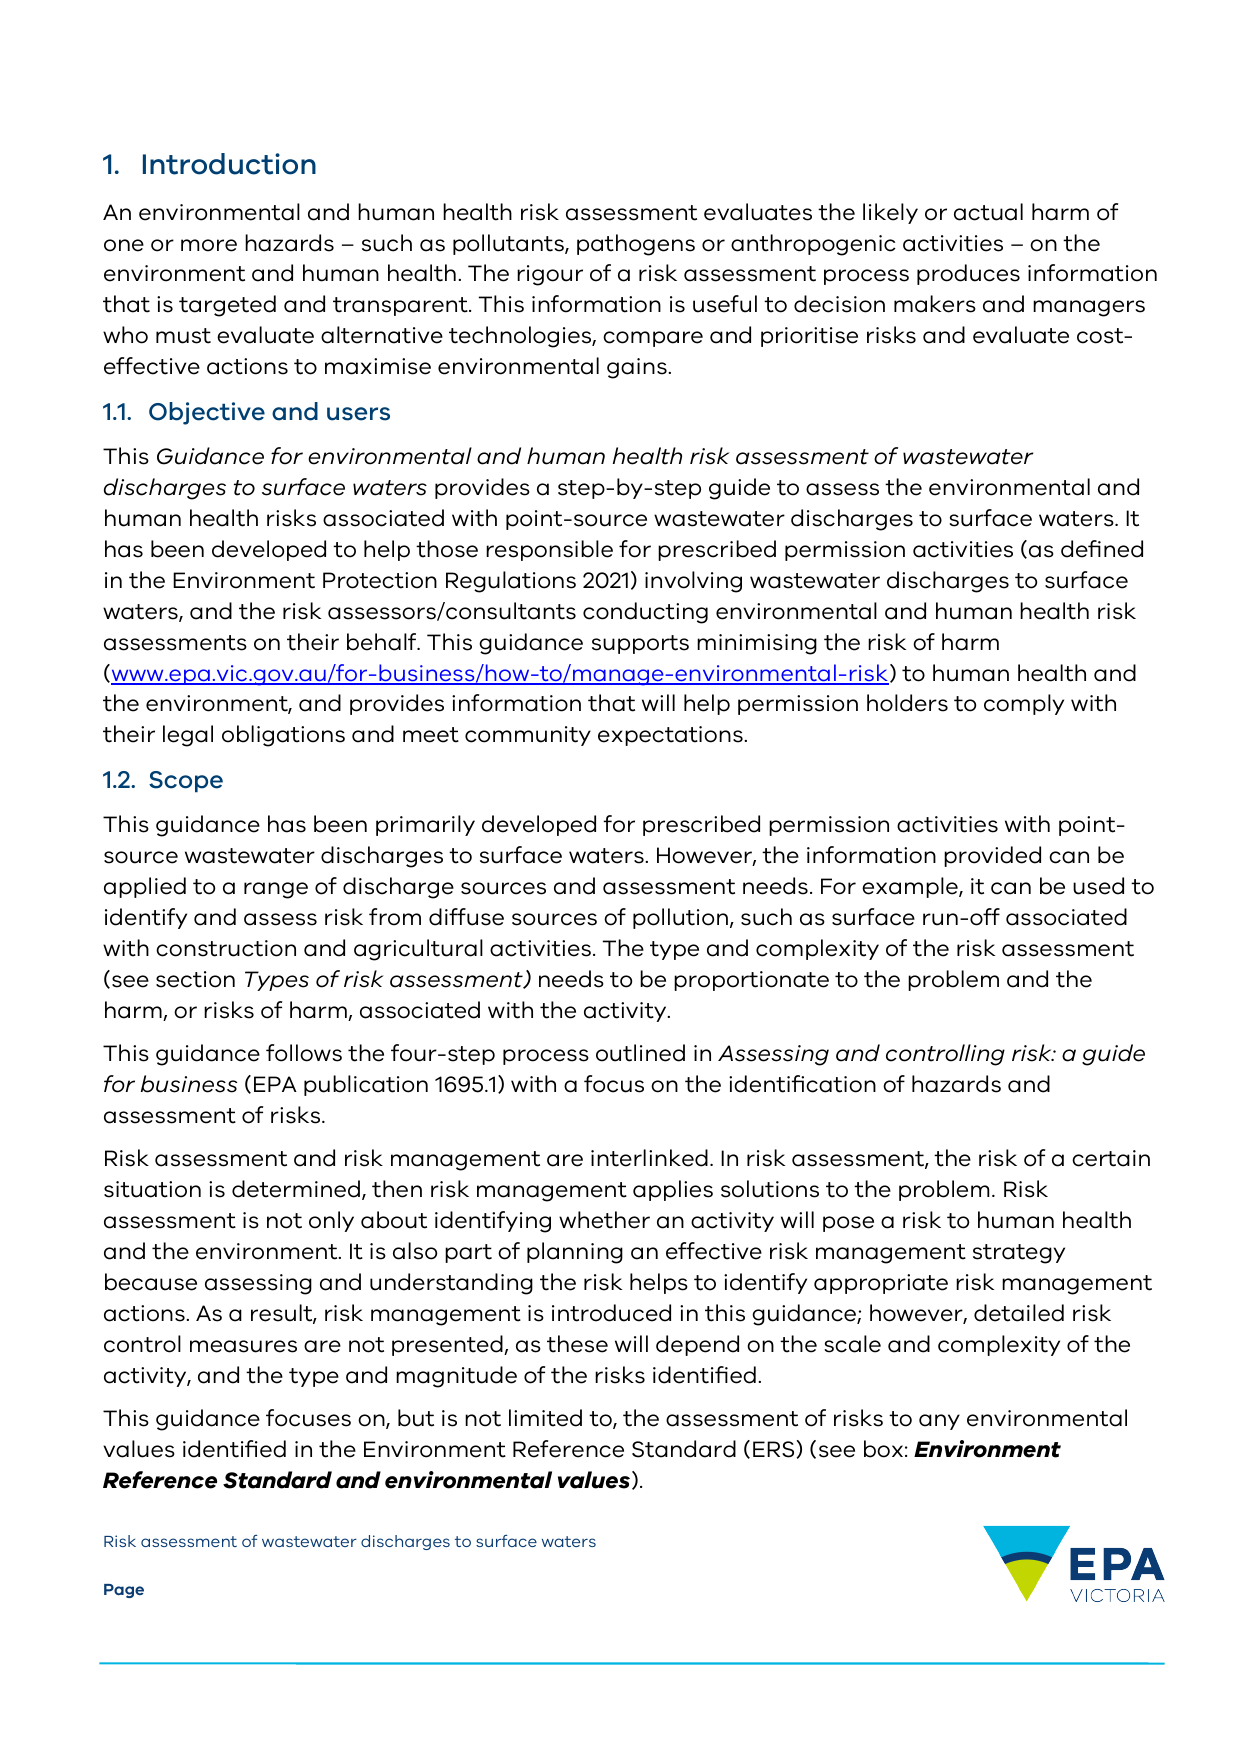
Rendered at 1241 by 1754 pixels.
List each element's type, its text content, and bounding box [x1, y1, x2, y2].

text An environmental and human health risk assessment evaluates the likely or actual harm of one or more hazards – such as pollutants, pathogens or anthropogenic activities – on the environment and human health. The rigour of a risk assessment process produces information that is targeted and transparent. This information is useful to decision makers and managers who must evaluate alternative technologies, compare and prioritise risks and evaluate cost-effective actions to maximise environmental gains. [103, 197, 1163, 383]
subtitle Scope [103, 763, 1163, 797]
text Risk assessment and risk management are interlinked. In risk assessment, the risk of a certain situation is determined, then risk management applies solutions to the problem. Risk assessment is not only about identifying whether an activity will pose a risk to human health and the environment. It is also part of planning an effective risk management strategy because assessing and understanding the risk helps to identify appropriate risk management actions. As a result, risk management is introduced in this guidance; however, detailed risk control measures are not presented, as these will depend on the scale and complexity of the activity, and the type and magnitude of the risks identified. [103, 1144, 1163, 1391]
text This guidance has been primarily developed for prescribed permission activities with point-source wastewater discharges to surface waters. However, the information provided can be applied to a range of discharge sources and assessment needs. For example, it can be used to identify and assess risk from diffuse sources of pollution, such as surface run-off associated with construction and agricultural activities. The type and complexity of the risk assessment (see section Types of risk assessment) needs to be proportionate to the problem and the harm, or risks of harm, associated with the activity. [103, 809, 1163, 1026]
subtitle Objective and users [103, 395, 1163, 429]
text This guidance focuses on, but is not limited to, the assessment of risks to any environmental values identified in the Environment Reference Standard (ERS) (see box: Environment Reference Standard and environmental values). [103, 1404, 1163, 1497]
text This guidance follows the four-step process outlined in Assessing and controlling risk: a guide for business (EPA publication 1695.1) with a focus on the identification of hazards and assessment of risks. [103, 1039, 1163, 1131]
text This Guidance for environmental and human health risk assessment of wastewater discharges to surface waters provides a step-by-step guide to assess the environmental and human health risks associated with point-source wastewater discharges to surface waters. It has been developed to help those responsible for prescribed permission activities (as defined in the Environment Protection Regulations 2021) involving wastewater discharges to surface waters, and the risk assessors/consultants conducting environmental and human health risk assessments on their behalf. This guidance supports minimising the risk of harm (www.epa.vic.gov.au/for-business/how-to/manage-environmental-risk) to human health and the environment, and provides information that will help permission holders to comply with their legal obligations and meet community expectations. [103, 441, 1163, 751]
picture [963, 1506, 1176, 1623]
subtitle Introduction [103, 145, 1163, 184]
